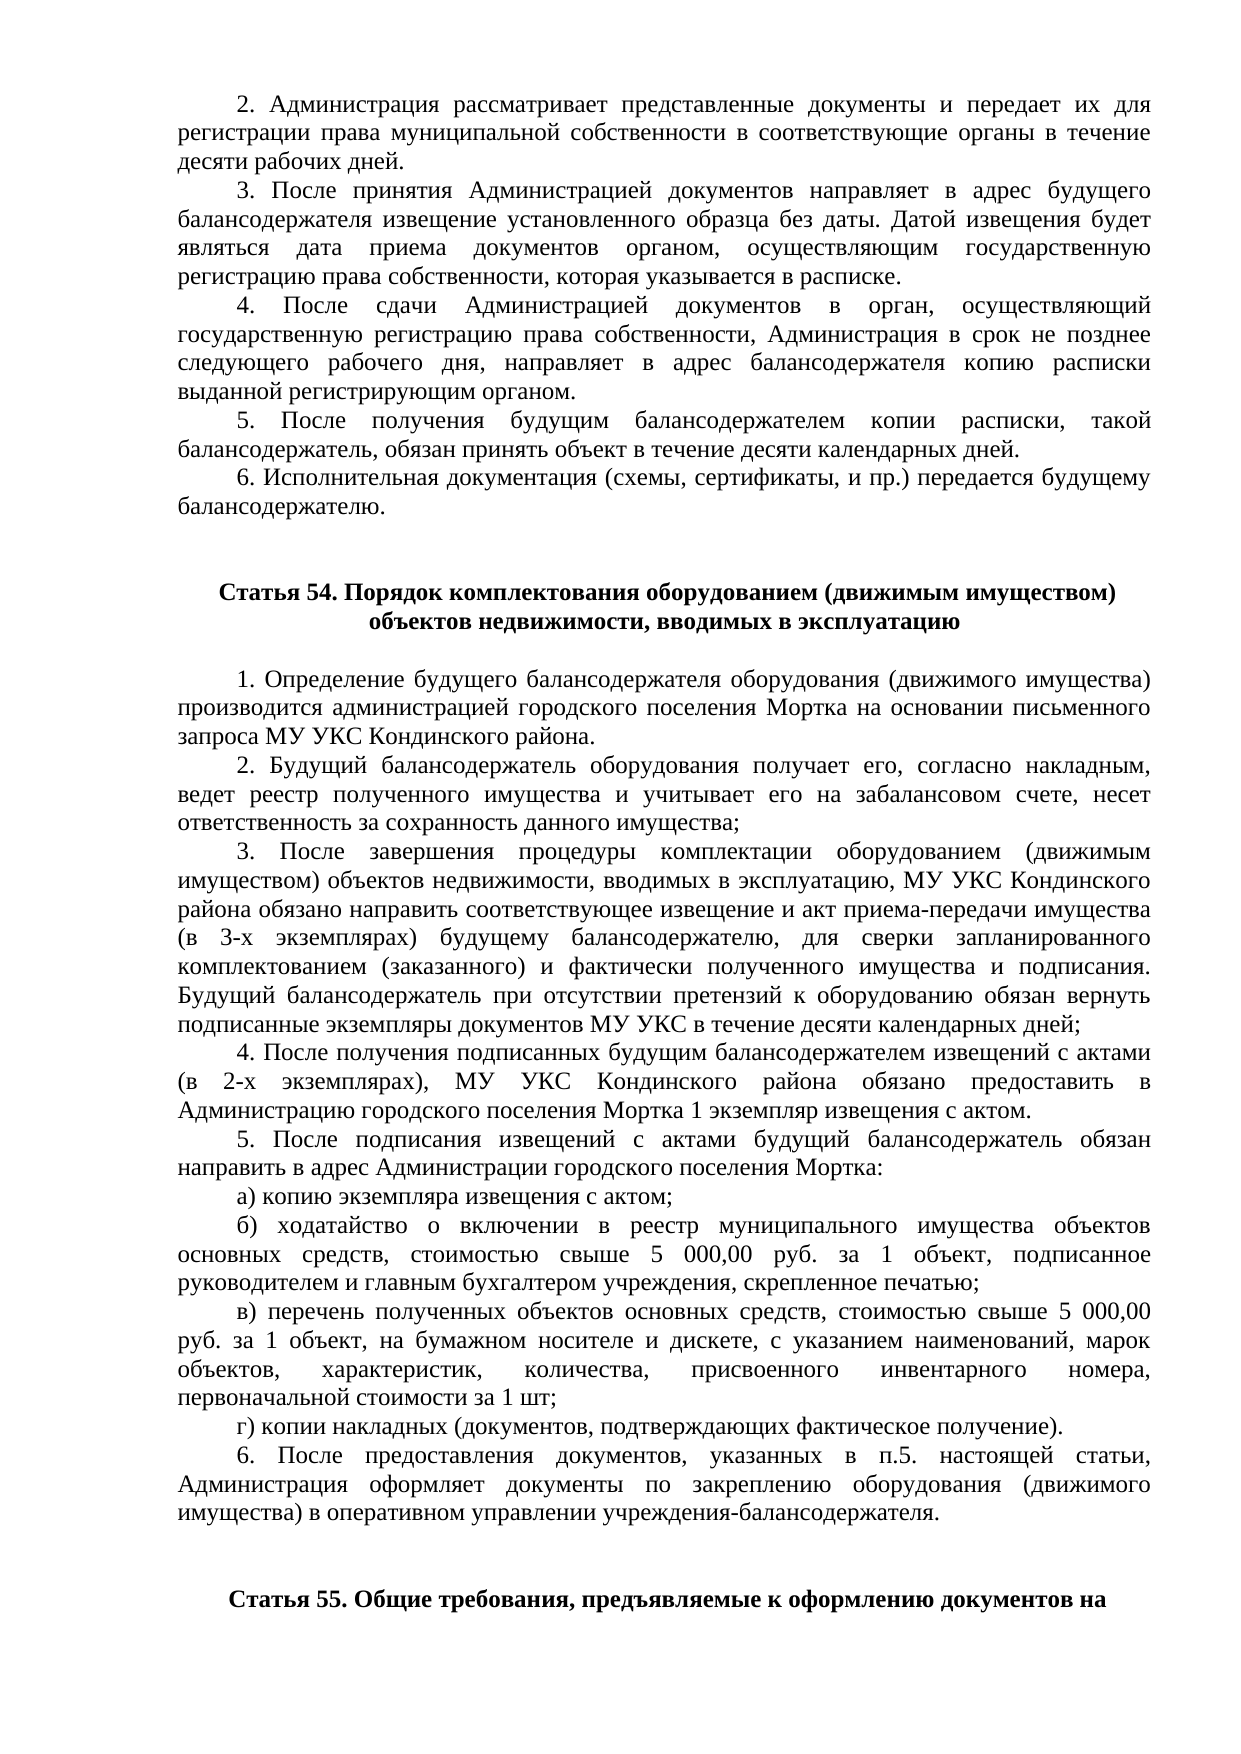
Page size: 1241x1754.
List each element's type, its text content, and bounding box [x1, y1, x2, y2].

text а) копию экземпляра извещения с актом; [177, 1181, 1152, 1210]
text 3. После завершения процедуры комплектации оборудованием (движимым имуществом) объектов недвижимости, вводимых в эксплуатацию, МУ УКС Кондинского района обязано направить соответствующее извещение и акт приема-передачи имущества (в 3-х экземплярах) будущему балансодержателю, для сверки запланированного комплектованием (заказанного) и фактически полученного имущества и подписания. Будущий балансодержатель при отсутствии претензий к оборудованию обязан вернуть подписанные экземпляры документов МУ УКС в течение десяти календарных дней; [177, 836, 1152, 1037]
text 2. Администрация рассматривает представленные документы и передает их для регистрации права муниципальной собственности в соответствующие органы в течение десяти рабочих дней. [177, 89, 1152, 175]
text 3. После принятия Администрацией документов направляет в адрес будущего балансодержателя извещение установленного образца без даты. Датой извещения будет являться дата приема документов органом, осуществляющим государственную регистрацию права собственности, которая указывается в расписке. [177, 175, 1152, 290]
text в) перечень полученных объектов основных средств, стоимостью свыше 5 000,00 руб. за 1 объект, на бумажном носителе и дискете, с указанием наименований, марок объектов, характеристик, количества, присвоенного инвентарного номера, первоначальной стоимости за 1 шт; [177, 1296, 1152, 1411]
text б) ходатайство о включении в реестр муниципального имущества объектов основных средств, стоимостью свыше 5 000,00 руб. за 1 объект, подписанное руководителем и главным бухгалтером учреждения, скрепленное печатью; [177, 1210, 1152, 1296]
text г) копии накладных (документов, подтверждающих фактическое получение). [177, 1411, 1152, 1440]
text 4. После получения подписанных будущим балансодержателем извещений с актами (в 2-х экземплярах), МУ УКС Кондинского района обязано предоставить в Администрацию городского поселения Мортка 1 экземпляр извещения с актом. [177, 1037, 1152, 1124]
text Статья 54. Порядок комплектования оборудованием (движимым имуществом) объектов недвижимости, вводимых в эксплуатацию [177, 577, 1152, 635]
text 6. После предоставления документов, указанных в п.5. настоящей статьи, Администрация оформляет документы по закреплению оборудования (движимого имущества) в оперативном управлении учреждения-балансодержателя. [177, 1440, 1152, 1526]
text 5. После подписания извещений с актами будущий балансодержатель обязан направить в адрес Администрации городского поселения Мортка: [177, 1124, 1152, 1181]
text 4. После сдачи Администрацией документов в орган, осуществляющий государственную регистрацию права собственности, Администрация в срок не позднее следующего рабочего дня, направляет в адрес балансодержателя копию расписки выданной регистрирующим органом. [177, 290, 1152, 405]
text 5. После получения будущим балансодержателем копии расписки, такой балансодержатель, обязан принять объект в течение десяти календарных дней. [177, 405, 1152, 462]
text 6. Исполнительная документация (схемы, сертификаты, и пр.) передается будущему балансодержателю. [177, 462, 1152, 520]
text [177, 1584, 1152, 1612]
text 1. Определение будущего балансодержателя оборудования (движимого имущества) производится администрацией городского поселения Мортка на основании письменного запроса МУ УКС Кондинского района. [177, 664, 1152, 750]
text 2. Будущий балансодержатель оборудования получает его, согласно накладным, ведет реестр полученного имущества и учитывает его на забалансовом счете, несет ответственность за сохранность данного имущества; [177, 750, 1152, 836]
